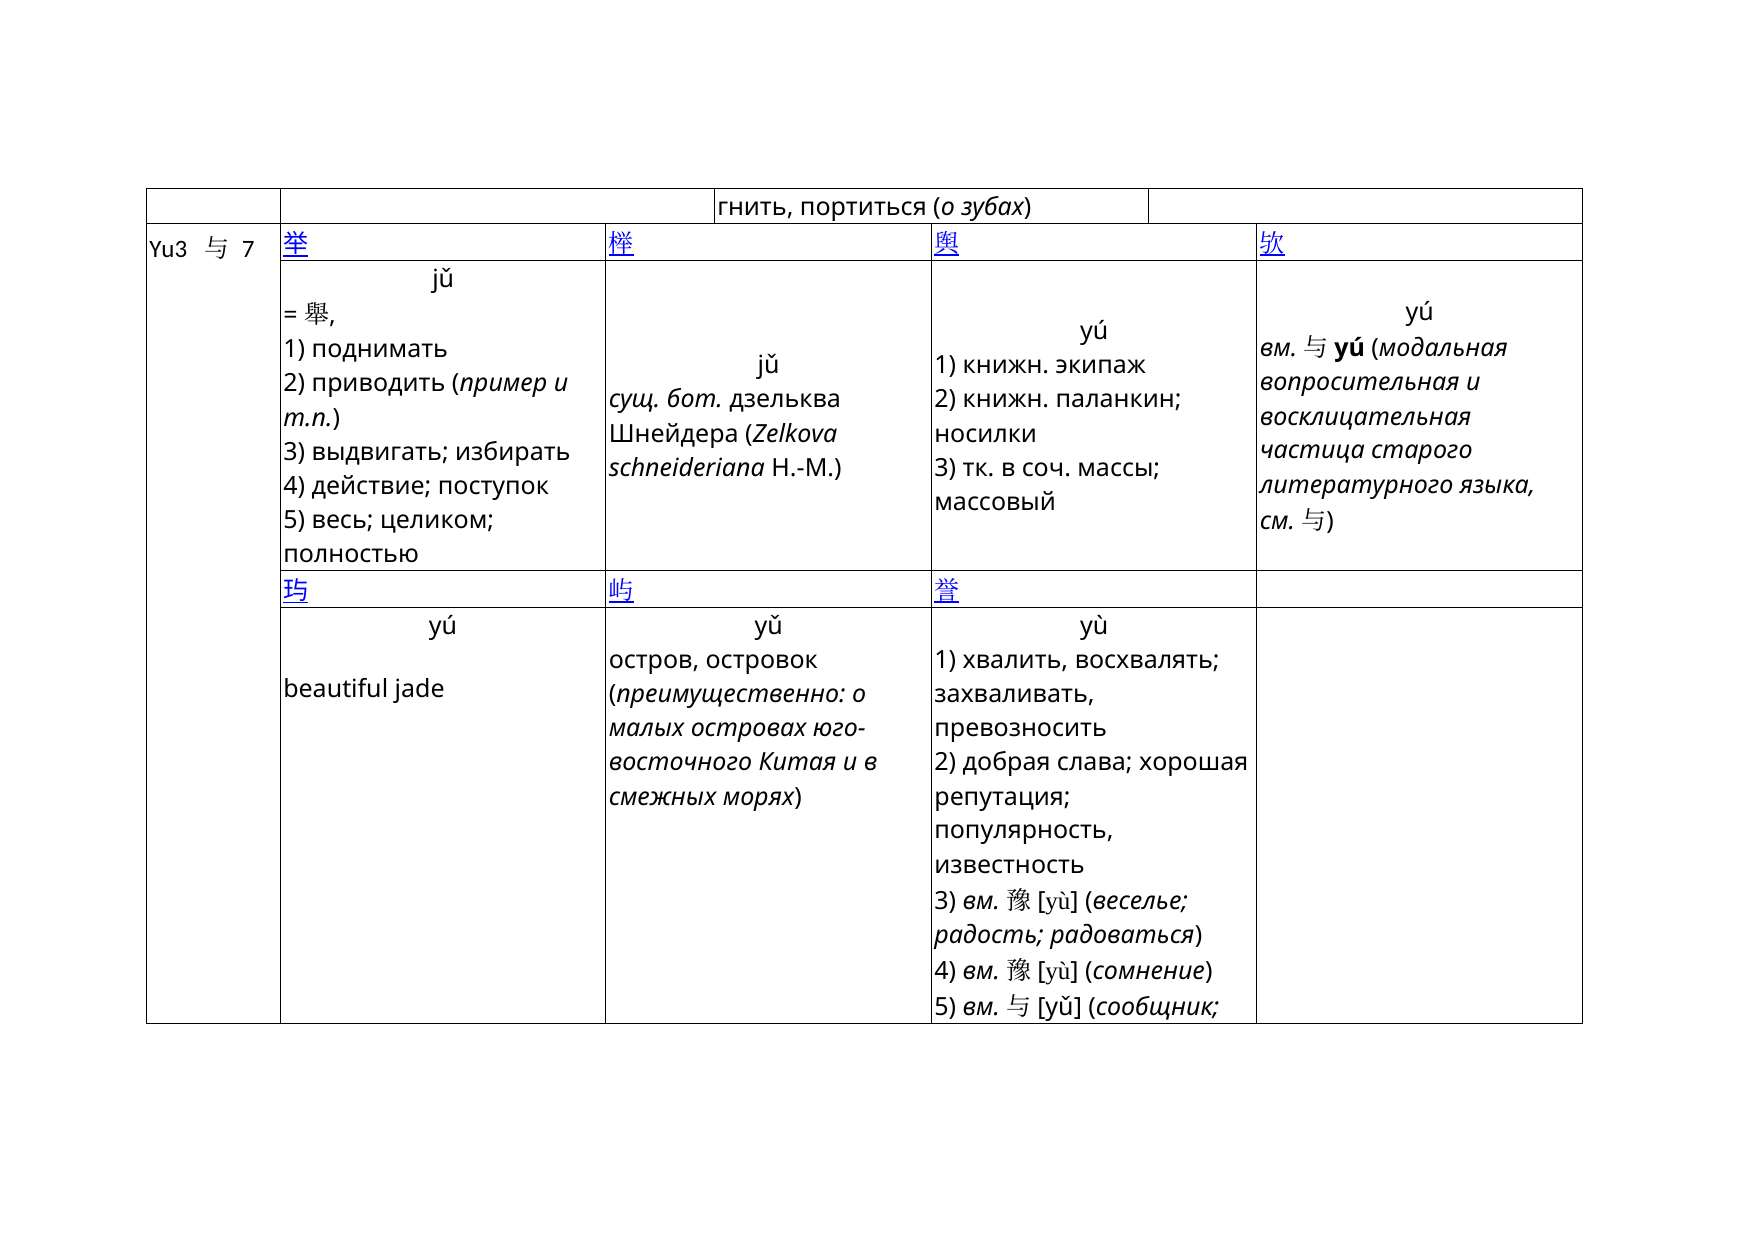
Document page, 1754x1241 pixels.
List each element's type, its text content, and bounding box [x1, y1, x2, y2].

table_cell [715, 189, 1148, 223]
table_cell 玙 [281, 571, 605, 607]
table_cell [932, 608, 1256, 1022]
table_cell [1257, 571, 1582, 607]
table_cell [1149, 189, 1582, 223]
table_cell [281, 189, 714, 223]
table_cell 欤 [1257, 224, 1582, 260]
table_cell Yu3 与 7 [147, 224, 280, 1022]
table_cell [606, 608, 931, 1022]
table_cell 誉 [932, 571, 1256, 607]
table_cell [1257, 608, 1582, 1022]
table_cell jǔ сущ. бот. дзельква Шнейдера (Zelkova schneideriana H.-M.) [606, 261, 931, 569]
table_cell 榉 [606, 224, 931, 260]
table_cell 屿 [606, 571, 931, 607]
table_cell 舆 [932, 224, 1256, 260]
table_cell yú beautiful jade [281, 608, 605, 1022]
table_cell yú 1) книжн. экипаж 2) книжн. паланкин; носилки 3) тк. в соч. массы; массовый [932, 261, 1256, 569]
table_cell yú вм. 与 yú (модальная вопросительная и восклицательная частица старого литературного языка, см. 与) [1257, 261, 1582, 569]
table_cell 举 [281, 224, 605, 260]
table_cell jǔ = 舉, 1) поднимать 2) приводить (пример и т.п.) 3) выдвигать; избирать 4) действие; поступок 5) весь; целиком; полностью [281, 261, 605, 569]
